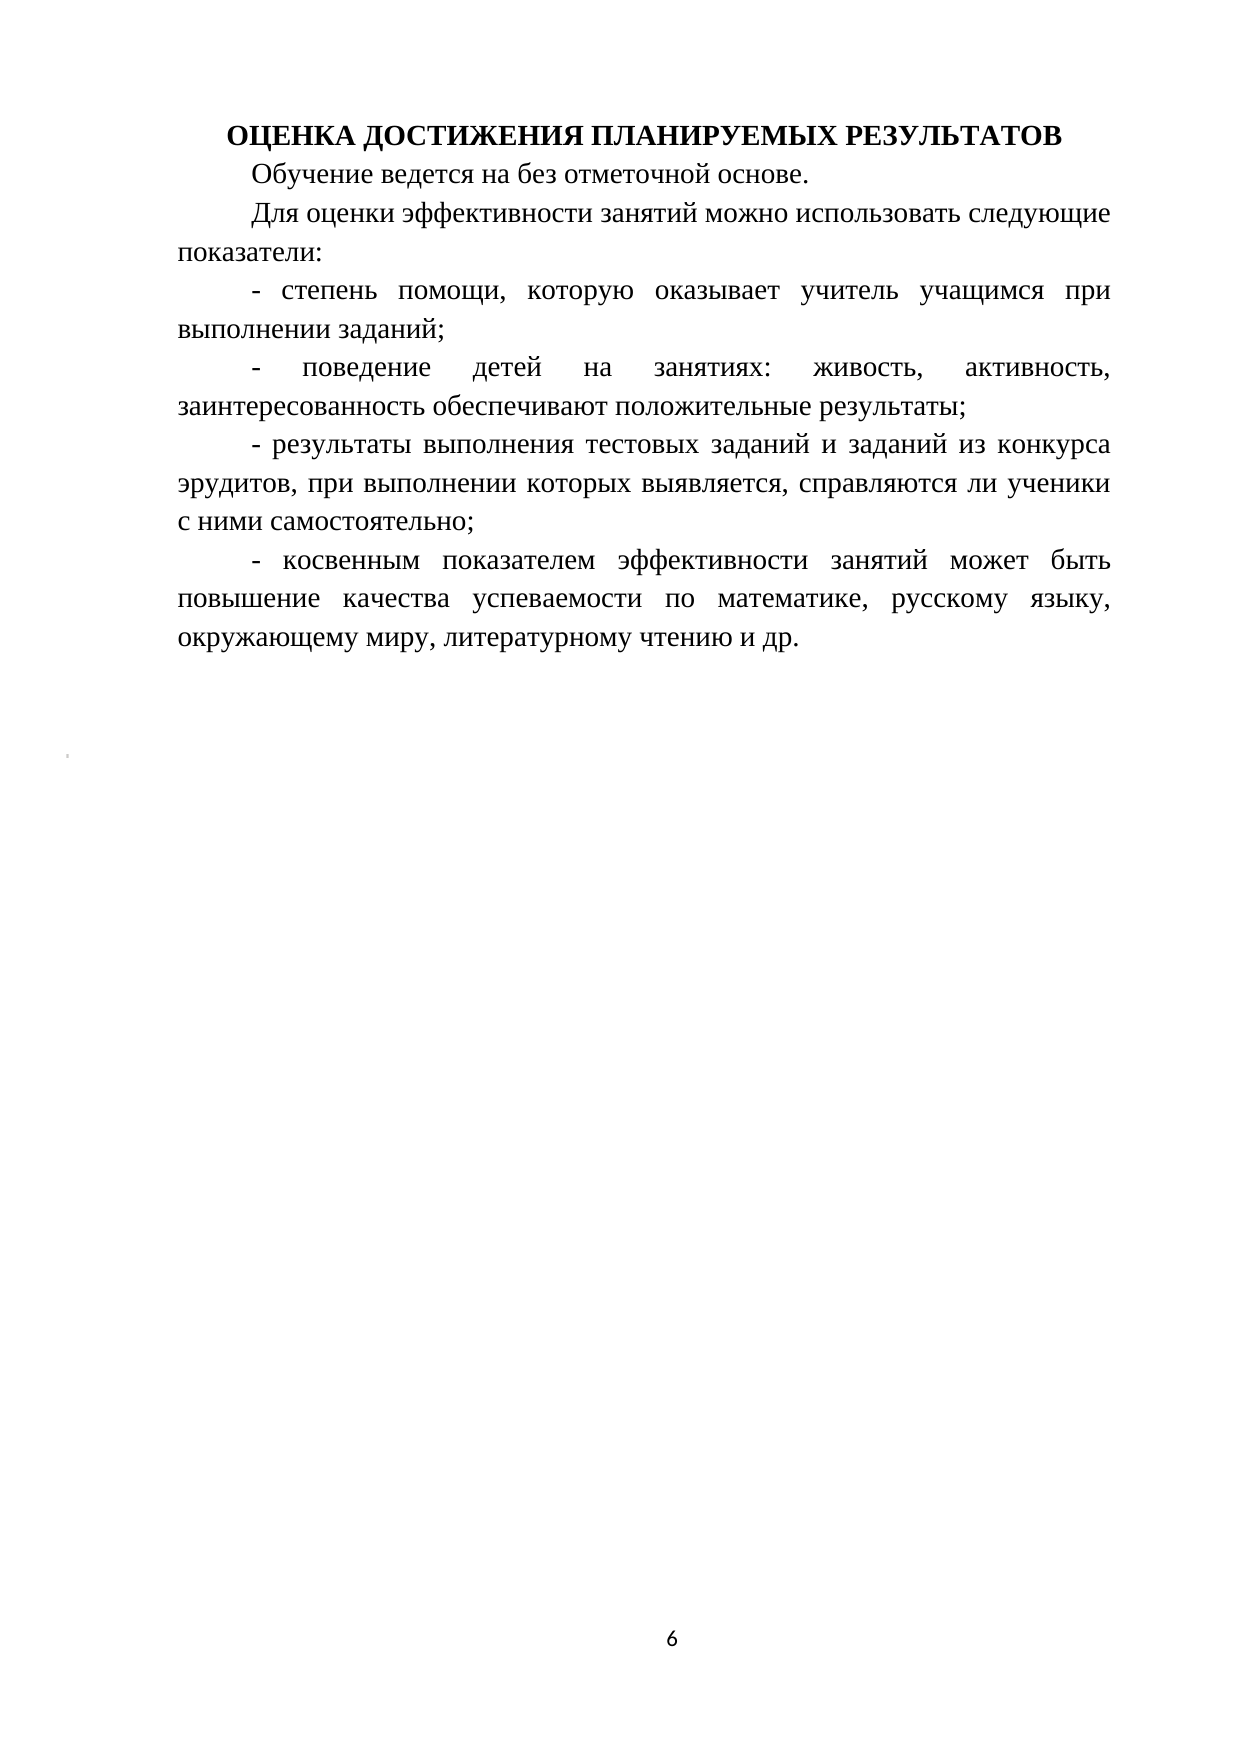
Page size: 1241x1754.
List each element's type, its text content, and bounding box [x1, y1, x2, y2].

text - поведение детей на занятиях: живость, активность, заинтересованность обеспечивают положительные результаты; [177, 349, 1111, 421]
text - результаты выполнения тестовых заданий и заданий из конкурса эрудитов, при выполнении которых выявляется, справляются ли ученики с ними самостоятельно; [177, 426, 1111, 537]
text ОЦЕНКА ДОСТИЖЕНИЯ ПЛАНИРУЕМЫХ РЕЗУЛЬТАТОВ [177, 118, 1111, 152]
text - косвенным показателем эффективности занятий может быть повышение качества успеваемости по математике, русскому языку, окружающему миру, литературному чтению и др. [177, 542, 1111, 653]
text Обучение ведется на без отметочной основе. [177, 157, 1111, 190]
text Для оценки эффективности занятий можно использовать следующие показатели: [177, 195, 1111, 267]
text - степень помощи, которую оказывает учитель учащимся при выполнении заданий; [177, 272, 1111, 344]
